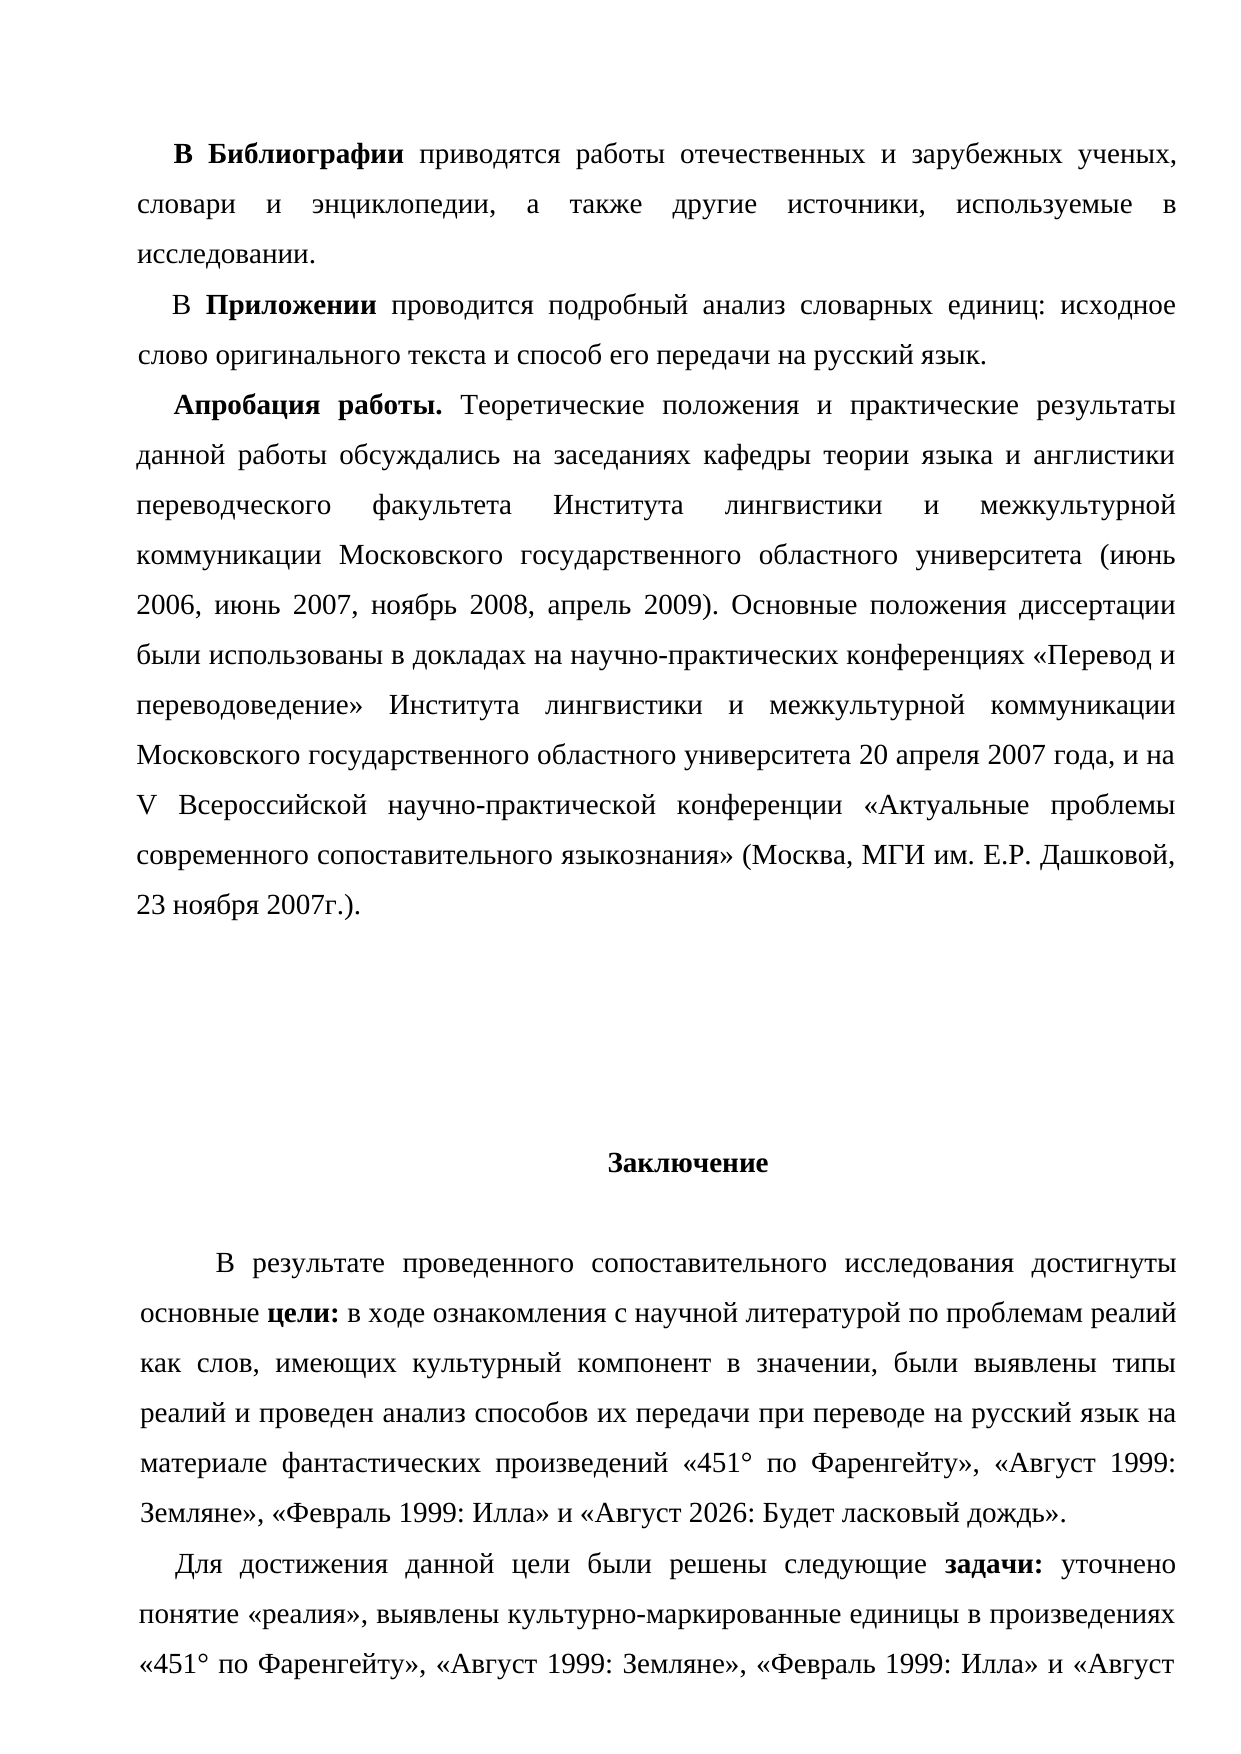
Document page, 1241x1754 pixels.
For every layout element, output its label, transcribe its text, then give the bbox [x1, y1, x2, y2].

text В Приложении проводится подробный анализ словарных единиц: исходное слово оригинального текста и способ его передачи на русский язык. [138, 274, 1177, 374]
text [139, 1533, 1176, 1683]
text В результате проведенного сопоставительного исследования достигнуты основные цели: в ходе ознакомления с научной литературой по проблемам реалий как слов, имеющих культурный компонент в значении, были выявлены типы реалий и проведен анализ способов их передачи при переводе на русский язык на материале фантастических произведений «451° по Фаренгейту», «Август 1999: Земляне», «Февраль 1999: Илла» и «Август 2026: Будет ласковый дождь». [140, 1232, 1177, 1532]
text Заключение [607, 1145, 1177, 1178]
text В Библиографии приводятся работы отечественных и зарубежных ученых, словари и энциклопедии, а также другие источники, используемые в исследовании. [137, 124, 1177, 274]
text Апробация работы. Теоретические положения и практические результаты данной работы обсуждались на заседаниях кафедры теории языка и англистики переводческого факультета Института лингвистики и межкультурной коммуникации Московского государственного областного университета (июнь 2006, июнь 2007, ноябрь 2008, апрель 2009). Основные положения диссертации были использованы в докладах на научно-практических конференциях «Перевод и переводоведение» Института лингвистики и межкультурной коммуникации Московского государственного областного университета 20 апреля 2007 года, и на V Всероссийской научно-практической конференции «Актуальные проблемы современного сопоставительного языкознания» (Москва, МГИ им. Е.Р. Дашковой, 23 ноября 2007г.). [136, 374, 1176, 924]
